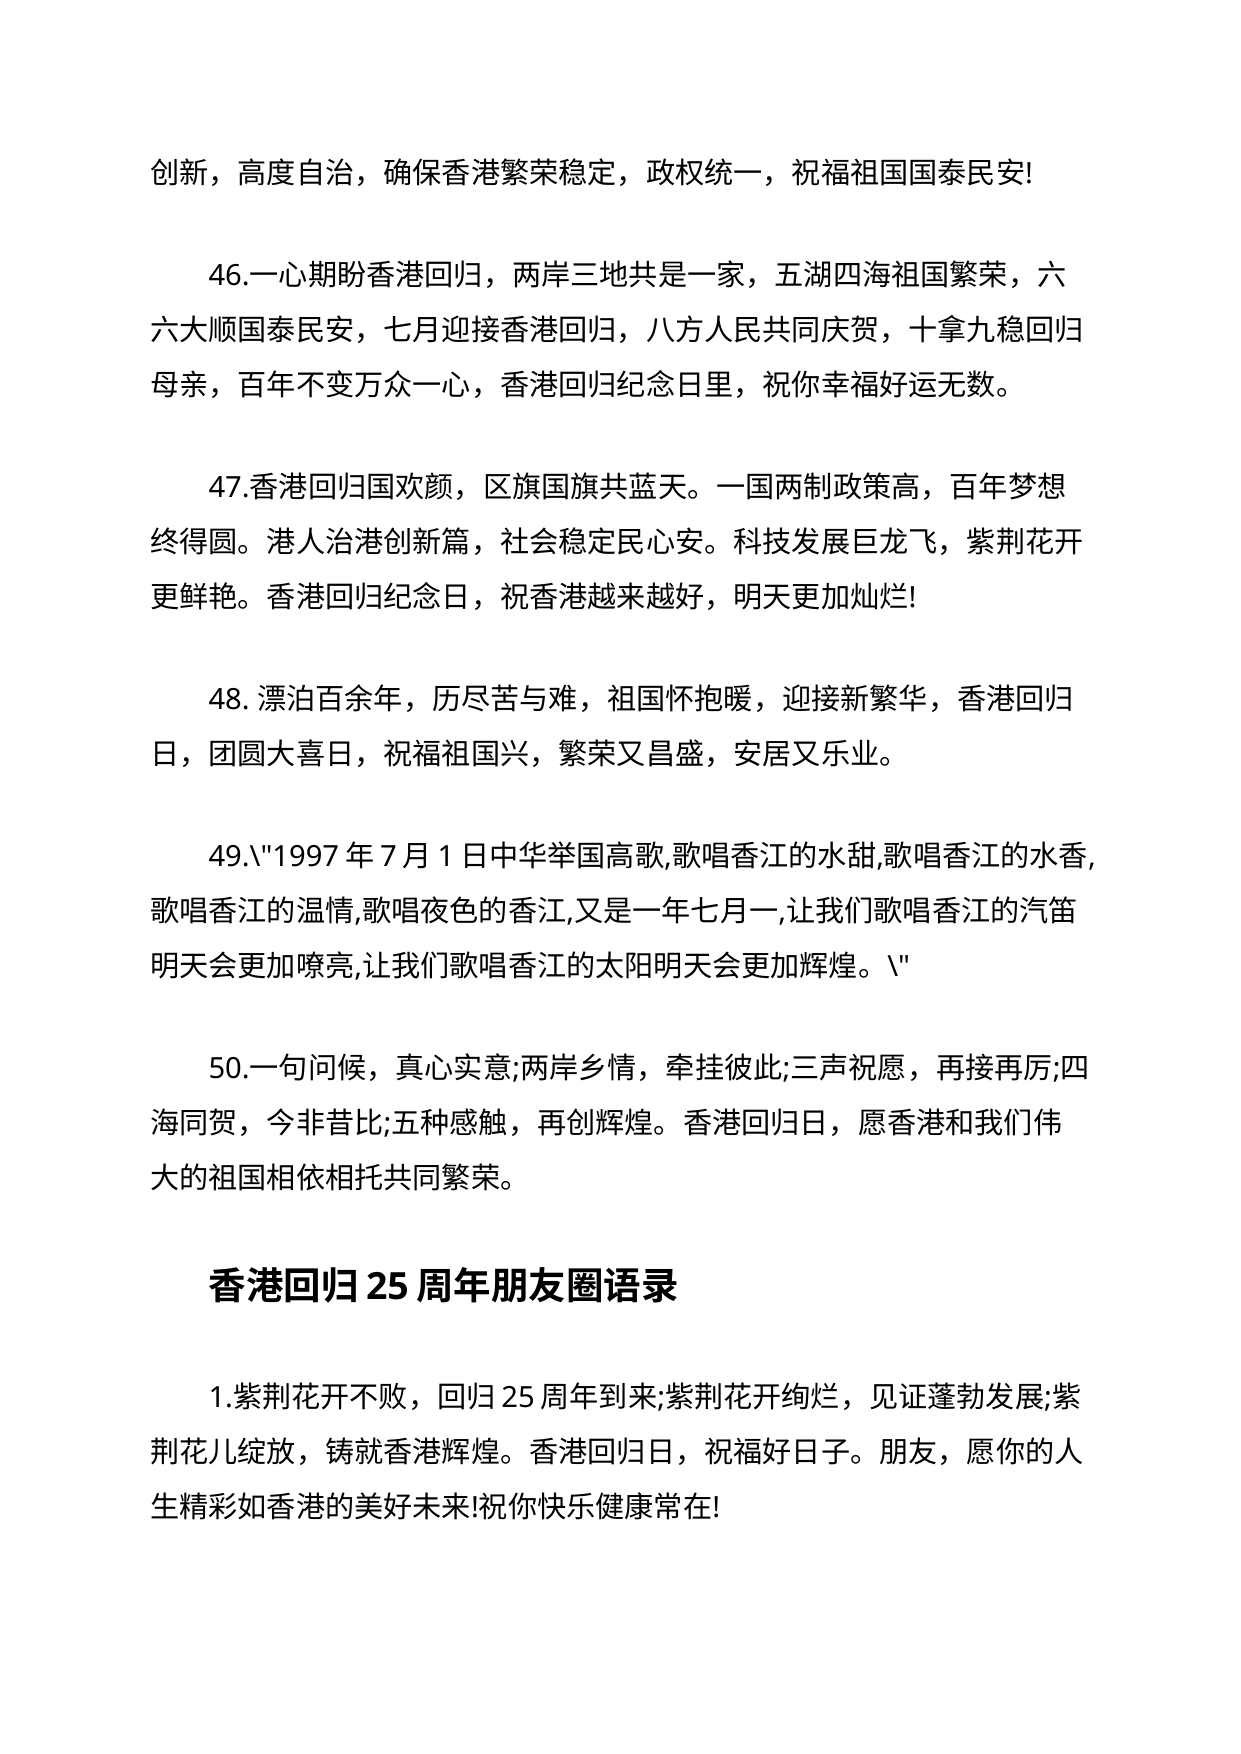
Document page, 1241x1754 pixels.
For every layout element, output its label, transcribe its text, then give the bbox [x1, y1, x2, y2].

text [150, 150, 1090, 192]
text 50.一句问候，真心实意;两岸乡情，牵挂彼此;三声祝愿，再接再厉;四海同贺，今非昔比;五种感触，再创辉煌。香港回归日，愿香港和我们伟大的祖国相依相托共同繁荣。 [150, 1044, 1090, 1197]
text 47.香港回归国欢颜，区旗国旗共蓝天。一国两制政策高，百年梦想终得圆。港人治港创新篇，社会稳定民心安。科技发展巨龙飞，紫荆花开更鲜艳。香港回归纪念日，祝香港越来越好，明天更加灿烂! [150, 464, 1090, 616]
text 香港回归25周年朋友圈语录 [150, 1256, 1090, 1311]
text 1.紫荆花开不败，回归25周年到来;紫荆花开绚烂，见证蓬勃发展;紫荆花儿绽放，铸就香港辉煌。香港回归日，祝福好日子。朋友，愿你的人生精彩如香港的美好未来!祝你快乐健康常在! [150, 1374, 1090, 1526]
text 49.\"1997年7月1日中华举国高歌,歌唱香江的水甜,歌唱香江的水香,歌唱香江的温情,歌唱夜色的香江,又是一年七月一,让我们歌唱香江的汽笛明天会更加嘹亮,让我们歌唱香江的太阳明天会更加辉煌。\" [150, 832, 1090, 985]
text 46.一心期盼香港回归，两岸三地共是一家，五湖四海祖国繁荣，六六大顺国泰民安，七月迎接香港回归，八方人民共同庆贺，十拿九稳回归母亲，百年不变万众一心，香港回归纪念日里，祝你幸福好运无数。 [150, 252, 1090, 404]
text 48. 漂泊百余年，历尽苦与难，祖国怀抱暖，迎接新繁华，香港回归日，团圆大喜日，祝福祖国兴，繁荣又昌盛，安居又乐业。 [150, 676, 1090, 773]
